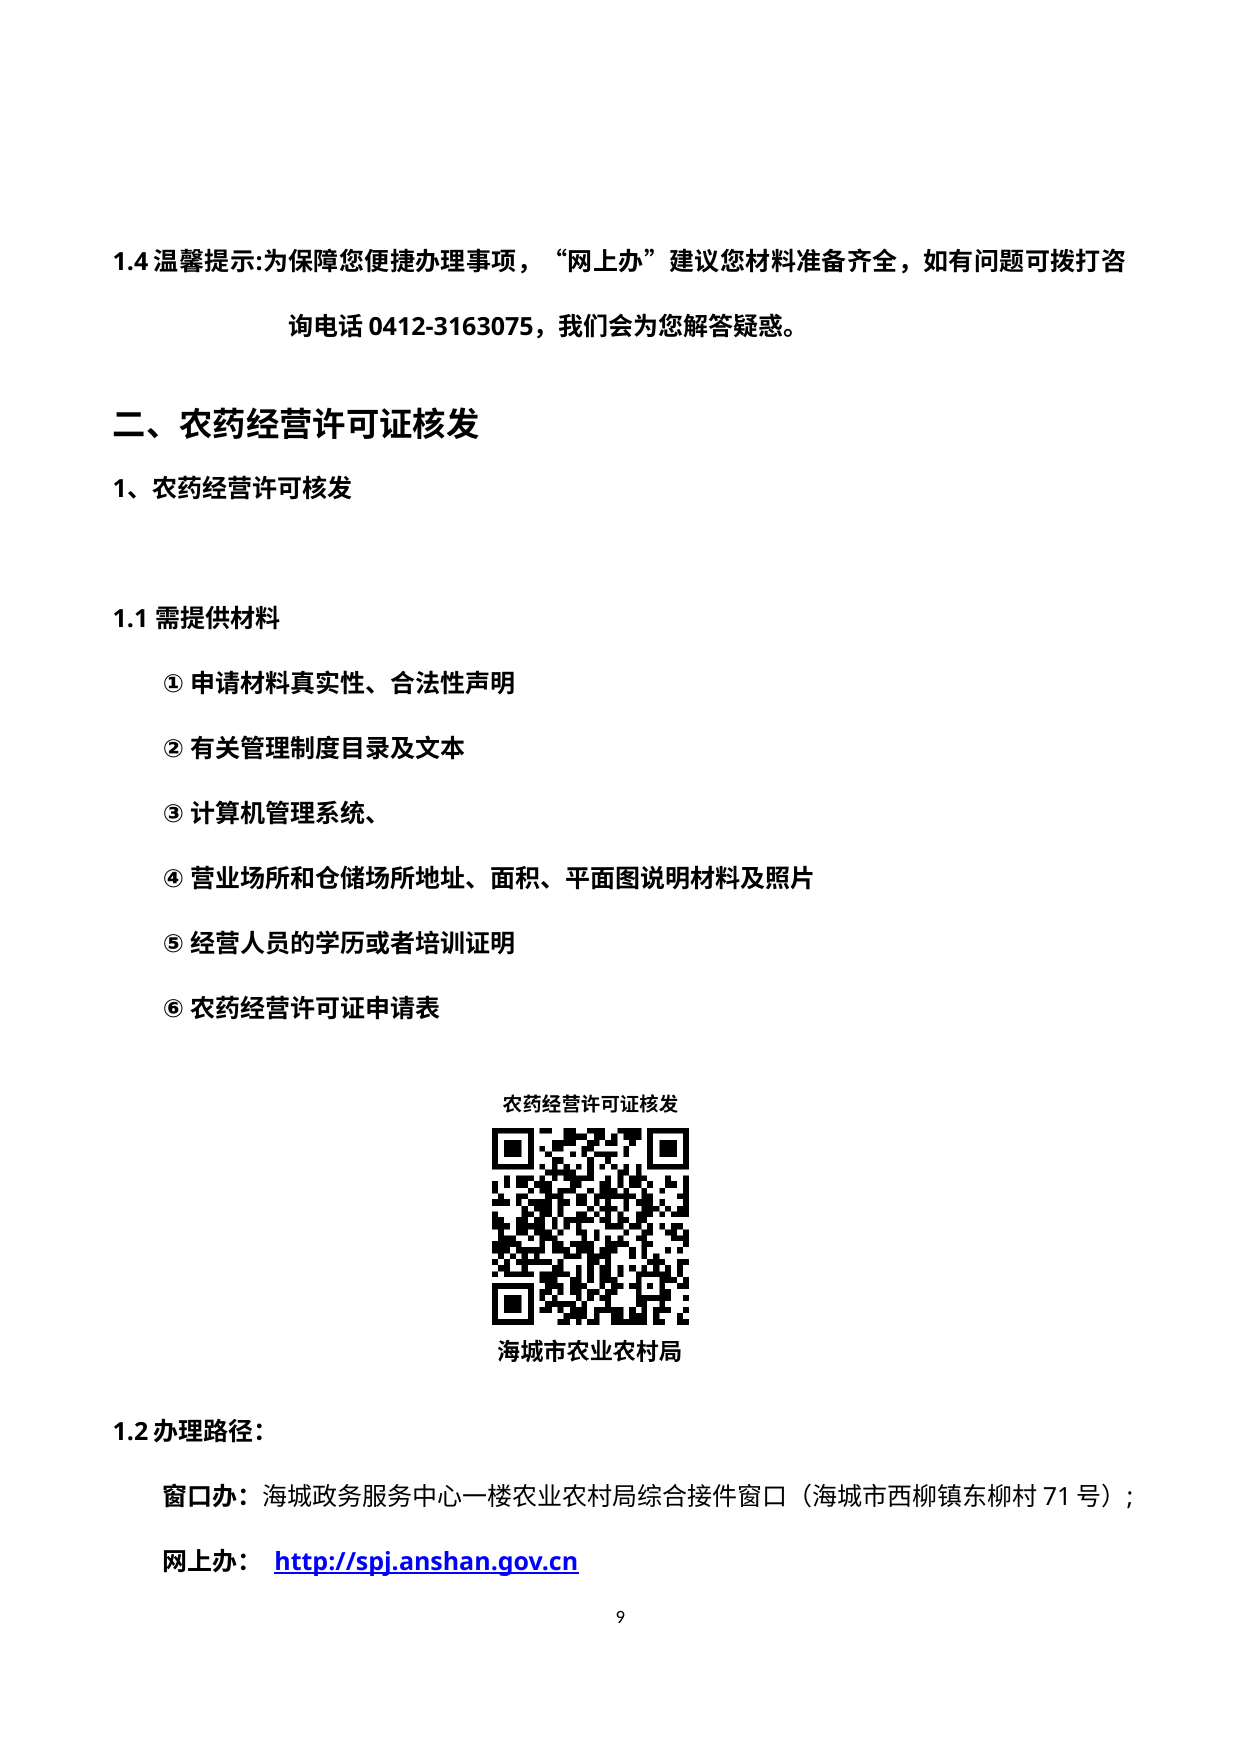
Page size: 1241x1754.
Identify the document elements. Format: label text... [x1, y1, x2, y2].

text ① 申请材料真实性、合法性声明 [112, 649, 1128, 714]
text ⑥ 农药经营许可证申请表 [112, 974, 1128, 1039]
text 1.2办理路径： [112, 1072, 1128, 1462]
list 需提供材料 [112, 584, 1128, 649]
text ② 有关管理制度目录及文本 [112, 714, 1128, 779]
text ③ 计算机管理系统、 [112, 779, 1128, 844]
text 二、农药经营许可证核发 [112, 389, 1128, 454]
text 窗口办：海城政务服务中心一楼农业农村局综合接件窗口（海城市西柳镇东柳村71号）; [112, 1462, 1128, 1527]
text 1、农药经营许可核发 [112, 454, 1128, 519]
text 1.4温馨提示:为保障您便捷办理事项，“网上办”建议您材料准备齐全，如有问题可拨打咨询电话0412-3163075，我们会为您解答疑惑。 [112, 227, 1128, 357]
picture [446, 1084, 734, 1373]
text ⑤ 经营人员的学历或者培训证明 [112, 909, 1128, 974]
text 网上办： http://spj.anshan.gov.cn [112, 1527, 1128, 1592]
text ④ 营业场所和仓储场所地址、面积、平面图说明材料及照片 [112, 844, 1128, 909]
